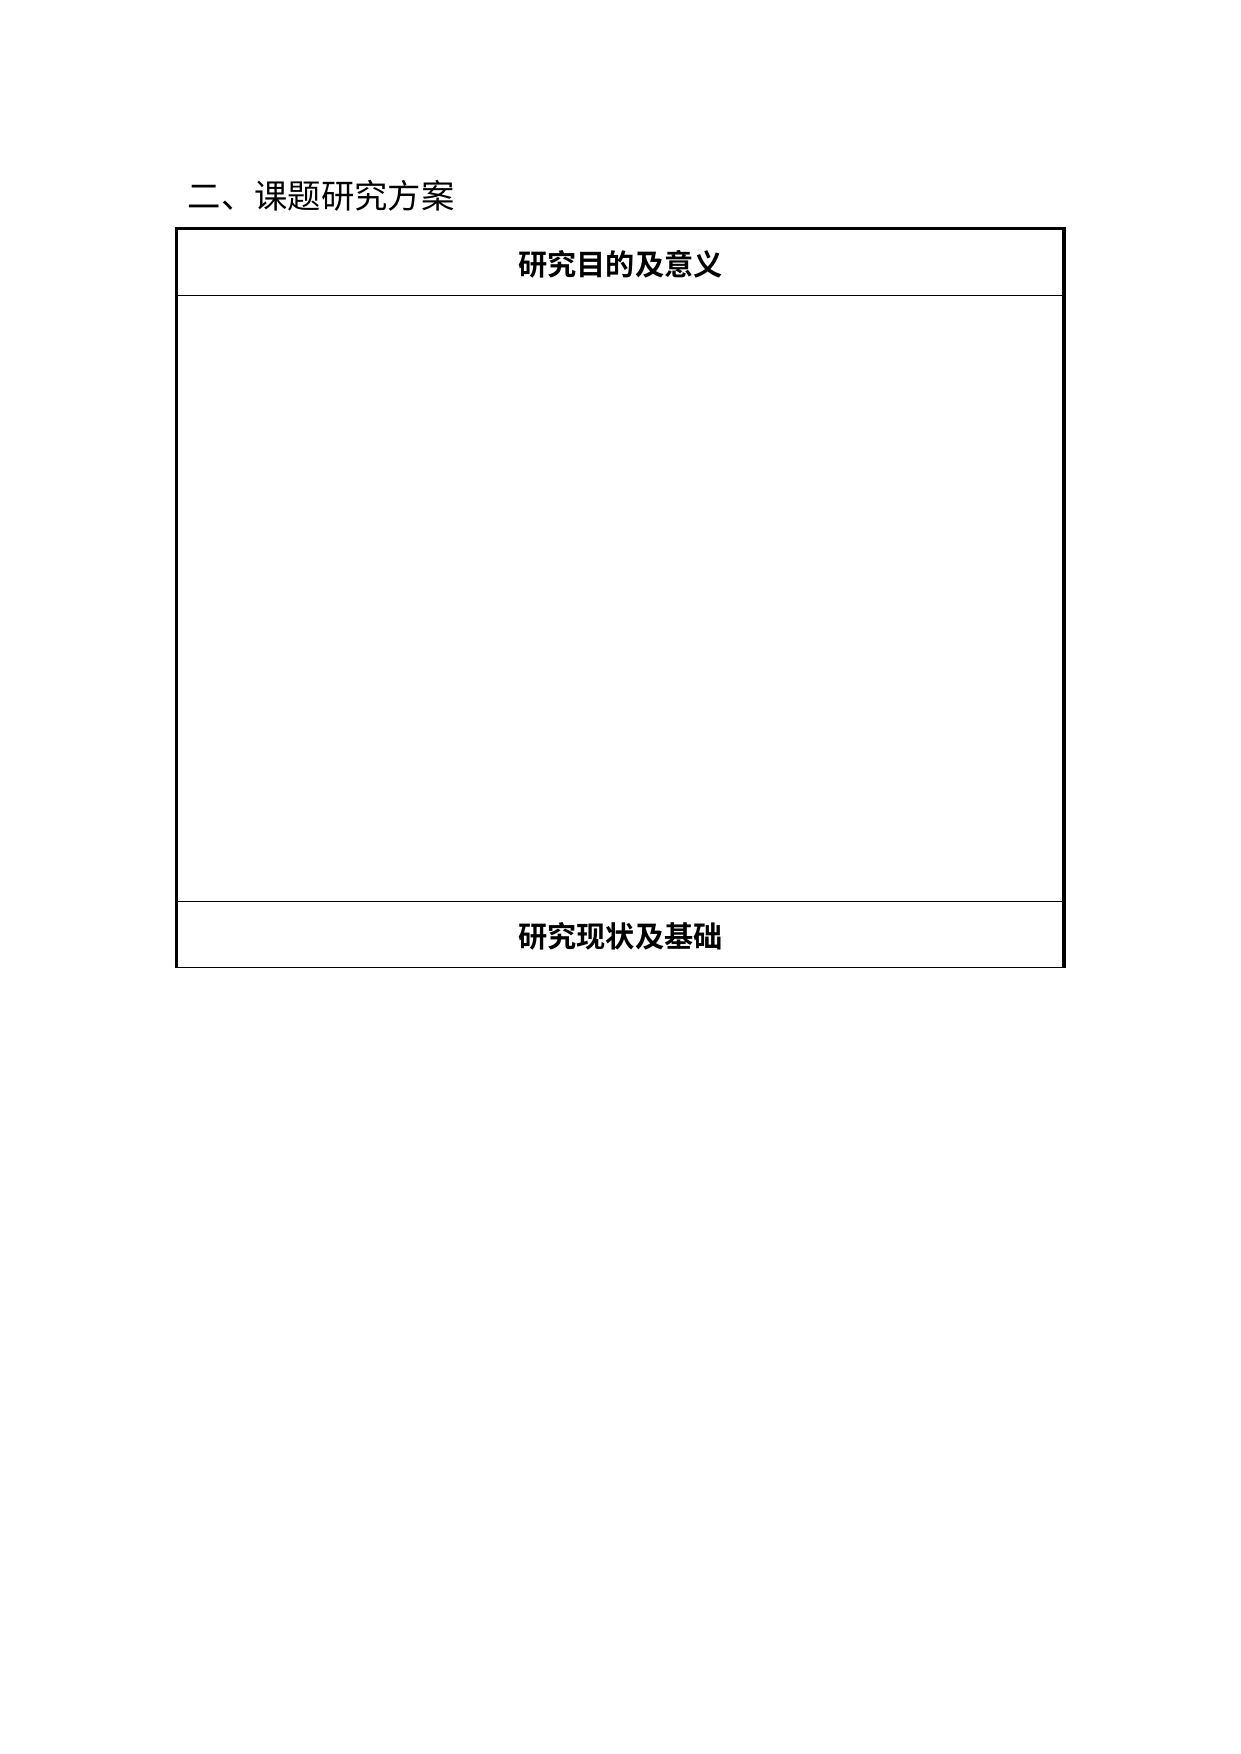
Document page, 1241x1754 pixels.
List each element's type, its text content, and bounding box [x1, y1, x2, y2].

table_header 研究目的及意义 [178, 230, 1062, 295]
table_cell [178, 296, 1062, 901]
text 二、课题研究方案 [187, 162, 1053, 227]
table_cell 研究现状及基础 [178, 902, 1062, 967]
